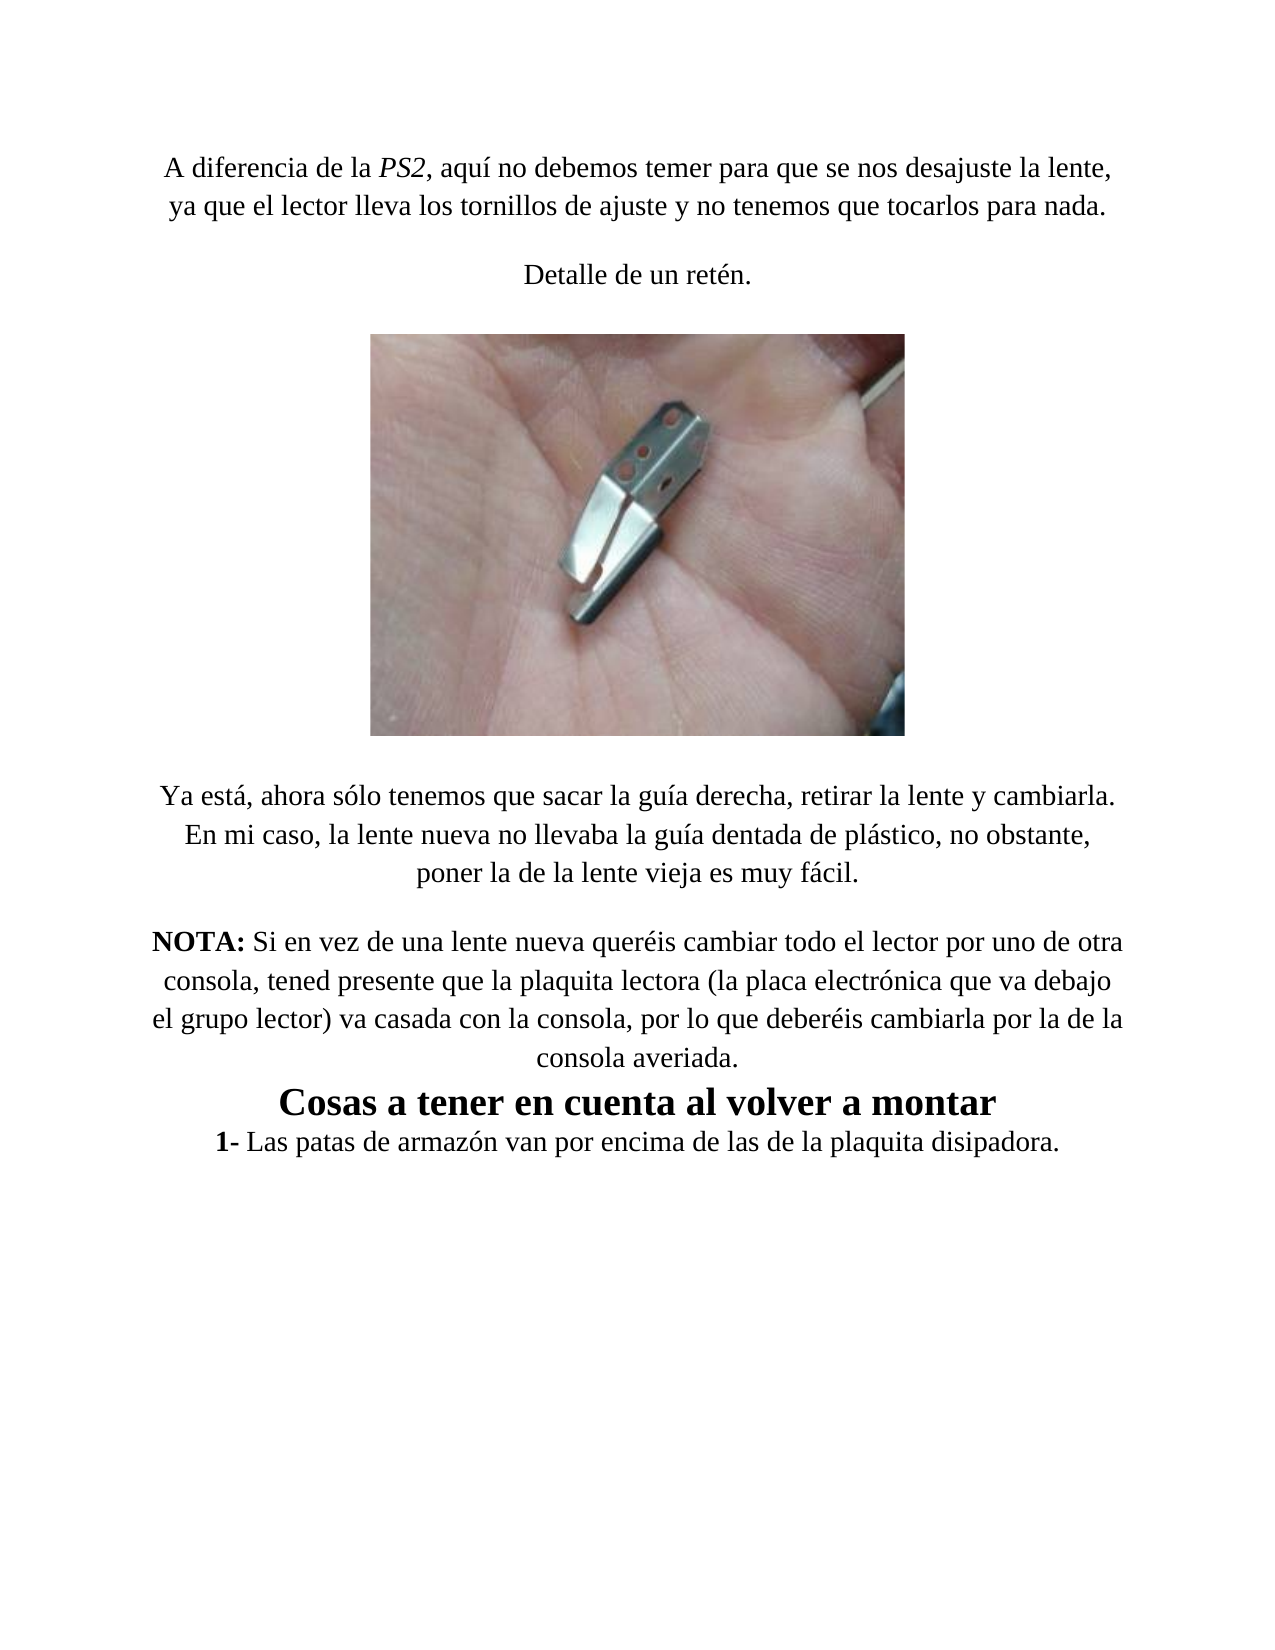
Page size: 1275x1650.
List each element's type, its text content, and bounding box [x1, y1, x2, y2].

text Ya está, ahora sólo tenemos que sacar la guía derecha, retirar la lente y cambiarla. En mi caso, la lente nueva no llevaba la guía dentada de plástico, no obstante, poner la de la lente vieja es muy fácil. [150, 778, 1125, 889]
text NOTA: Si en vez de una lente nueva queréis cambiar todo el lector por uno de otra consola, tened presente que la plaquita lectora (la placa electrónica que va debajo el grupo lector) va casada con la consola, por lo que deberéis cambiarla por la de la consola averiada. [150, 924, 1125, 1073]
text Detalle de un retén. [150, 257, 1125, 291]
picture [370, 334, 905, 736]
subtitle Cosas a tener en cuenta al volver a montar [150, 1078, 1125, 1124]
text A diferencia de la PS2, aquí no debemos temer para que se nos desajuste la lente, ya que el lector lleva los tornillos de ajuste y no tenemos que tocarlos para nada. [150, 150, 1125, 222]
text 1- Las patas de armazón van por encima de las de la plaquita disipadora. [150, 1124, 1125, 1157]
